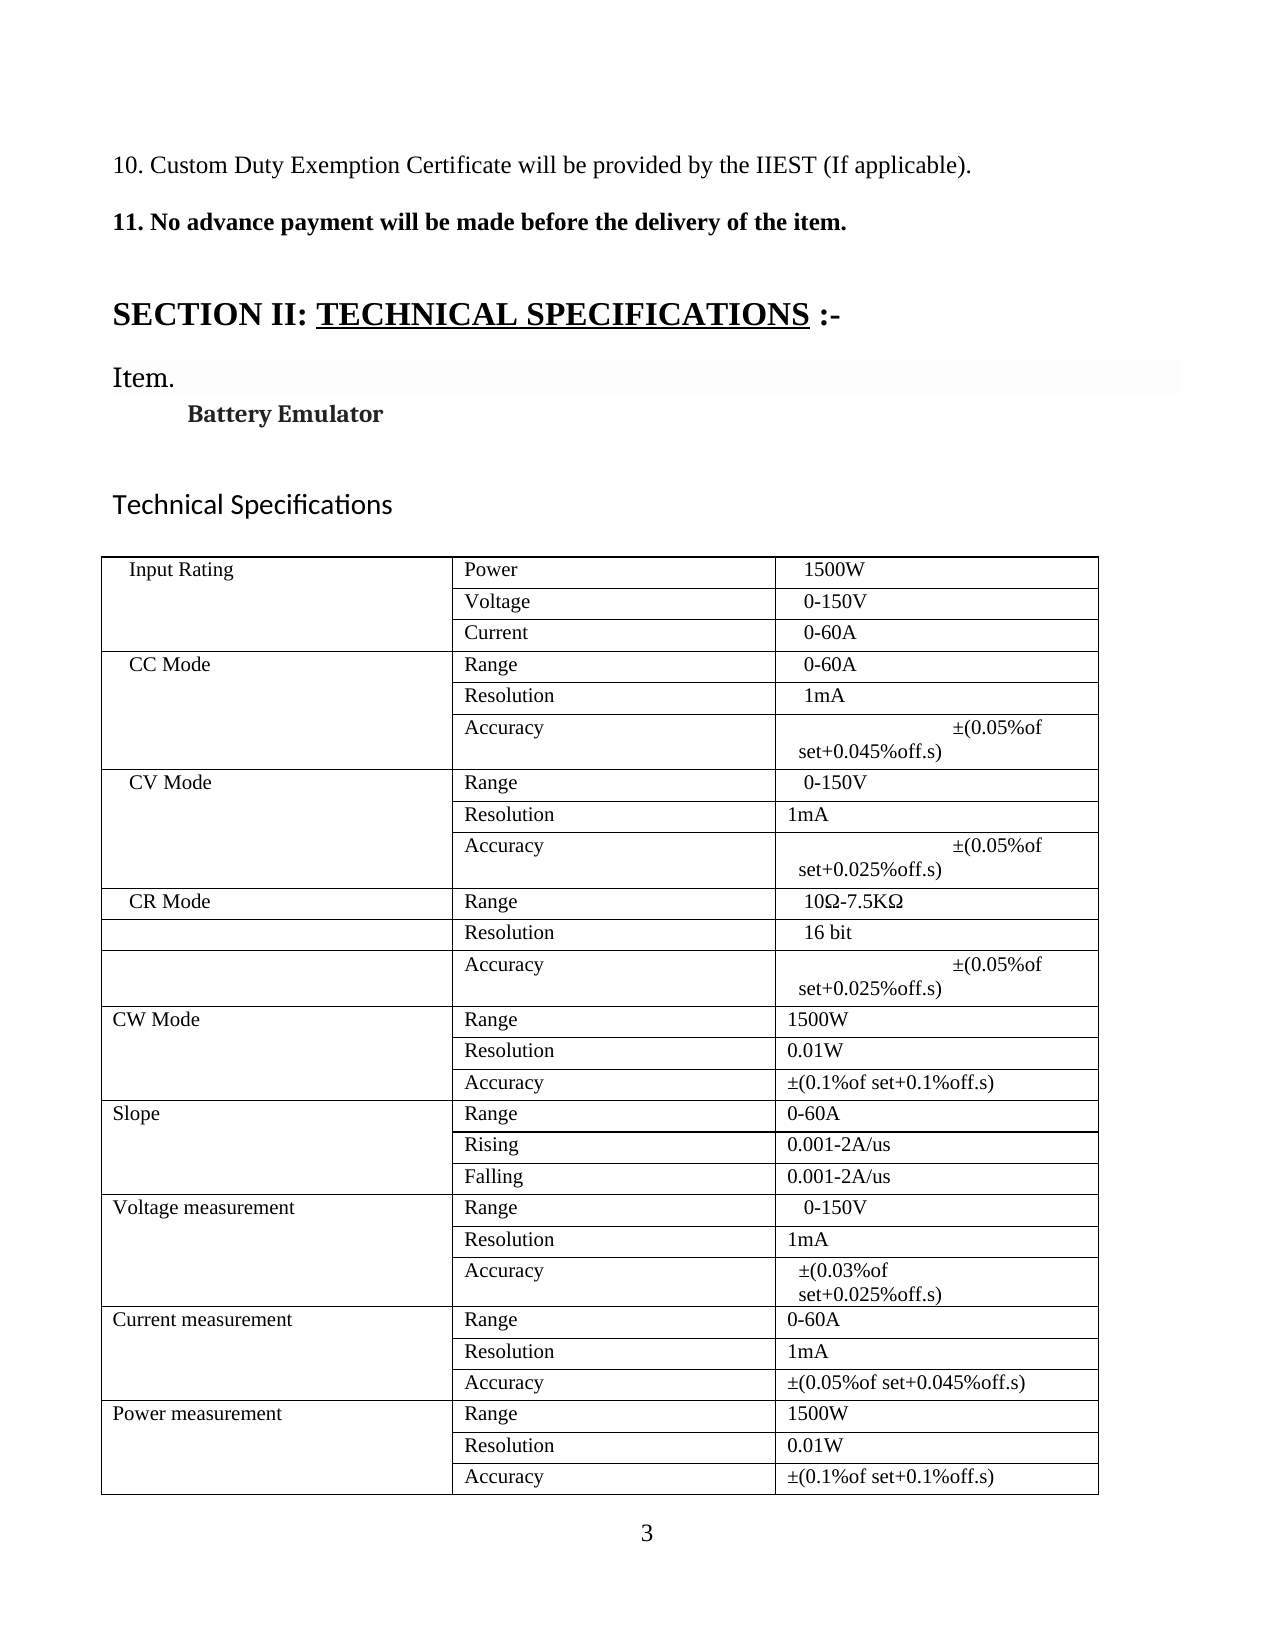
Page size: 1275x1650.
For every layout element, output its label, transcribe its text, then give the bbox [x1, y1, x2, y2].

table_cell Range [453, 1401, 775, 1432]
table_cell Resolution [453, 683, 775, 714]
table_cell [776, 920, 1098, 950]
subtitle Item. [112, 361, 1181, 394]
table_cell [102, 920, 452, 950]
table_cell 1mA [776, 802, 1098, 832]
table_cell 1mA [776, 1339, 1098, 1369]
table_cell [776, 1195, 1098, 1226]
table_cell [776, 951, 1098, 1006]
table_cell ±(0.1%of set+0.1%off.s) [776, 1070, 1098, 1100]
table_cell [776, 833, 1098, 887]
table_cell Range [453, 1101, 775, 1131]
table_cell [776, 589, 1098, 619]
table_cell Slope [102, 1101, 452, 1194]
table_cell 0.001-2A/us [776, 1133, 1098, 1163]
table_cell Current measurement [102, 1307, 452, 1400]
table_cell Rising [453, 1133, 775, 1163]
table_cell Accuracy [453, 833, 775, 887]
table_cell 0.01W [776, 1433, 1098, 1463]
table_cell 1500W [776, 1401, 1098, 1432]
table_cell Power measurement [102, 1401, 452, 1494]
table_cell Accuracy [453, 715, 775, 769]
table_cell CW Mode [102, 1007, 452, 1100]
table_cell Resolution [453, 1227, 775, 1257]
table_cell Accuracy [453, 1464, 775, 1494]
table_cell Accuracy [453, 1258, 775, 1306]
table_cell [102, 889, 452, 919]
table_cell Resolution [453, 920, 775, 950]
table_cell Resolution [453, 802, 775, 832]
table_cell [776, 683, 1098, 714]
table_cell Range [453, 770, 775, 801]
table_cell Accuracy [453, 1370, 775, 1400]
table_cell [776, 889, 1098, 919]
table_header [776, 558, 1098, 588]
table_cell [776, 1258, 1098, 1306]
table_cell Voltage [453, 589, 775, 619]
text Emulator [112, 399, 1181, 428]
table_cell [776, 770, 1098, 801]
table_cell [776, 652, 1098, 682]
table_cell Range [453, 1007, 775, 1037]
text Technical Specifications [112, 486, 1181, 521]
table_cell Accuracy [453, 951, 775, 1006]
table_cell Resolution [453, 1038, 775, 1069]
table_cell Range [453, 1195, 775, 1226]
table_cell 0-60A [776, 1307, 1098, 1337]
table_cell ±(0.05%of set+0.045%off.s) [776, 1370, 1098, 1400]
table_cell Current [453, 620, 775, 651]
table_cell Voltage measurement [102, 1195, 452, 1306]
table_header [102, 558, 452, 651]
text 11. No advance payment will be made before the delivery of the item. [112, 207, 1181, 236]
table_cell Range [453, 1307, 775, 1337]
table_cell Range [453, 652, 775, 682]
table_cell Resolution [453, 1339, 775, 1369]
table_cell 1500W [776, 1007, 1098, 1037]
table_cell 0.001-2A/us [776, 1164, 1098, 1194]
table_cell 1mA [776, 1227, 1098, 1257]
table_cell ±(0.1%of set+0.1%off.s) [776, 1464, 1098, 1494]
table_cell [776, 715, 1098, 769]
text SECTION II: TECHNICAL SPECIFICATIONS :- [112, 294, 1181, 332]
table_header Power [453, 558, 775, 588]
table_cell Accuracy [453, 1070, 775, 1100]
table_cell Resolution [453, 1433, 775, 1463]
table_cell 0.01W [776, 1038, 1098, 1069]
table_cell [102, 951, 452, 1006]
table_cell [102, 770, 452, 887]
table_cell Range [453, 889, 775, 919]
table_cell [102, 652, 452, 769]
table_cell Falling [453, 1164, 775, 1194]
text 10. Custom Duty Exemption Certificate will be provided by the IIEST (If applicable). [112, 150, 1181, 179]
table_cell [776, 620, 1098, 651]
table_cell 0-60A [776, 1101, 1098, 1131]
